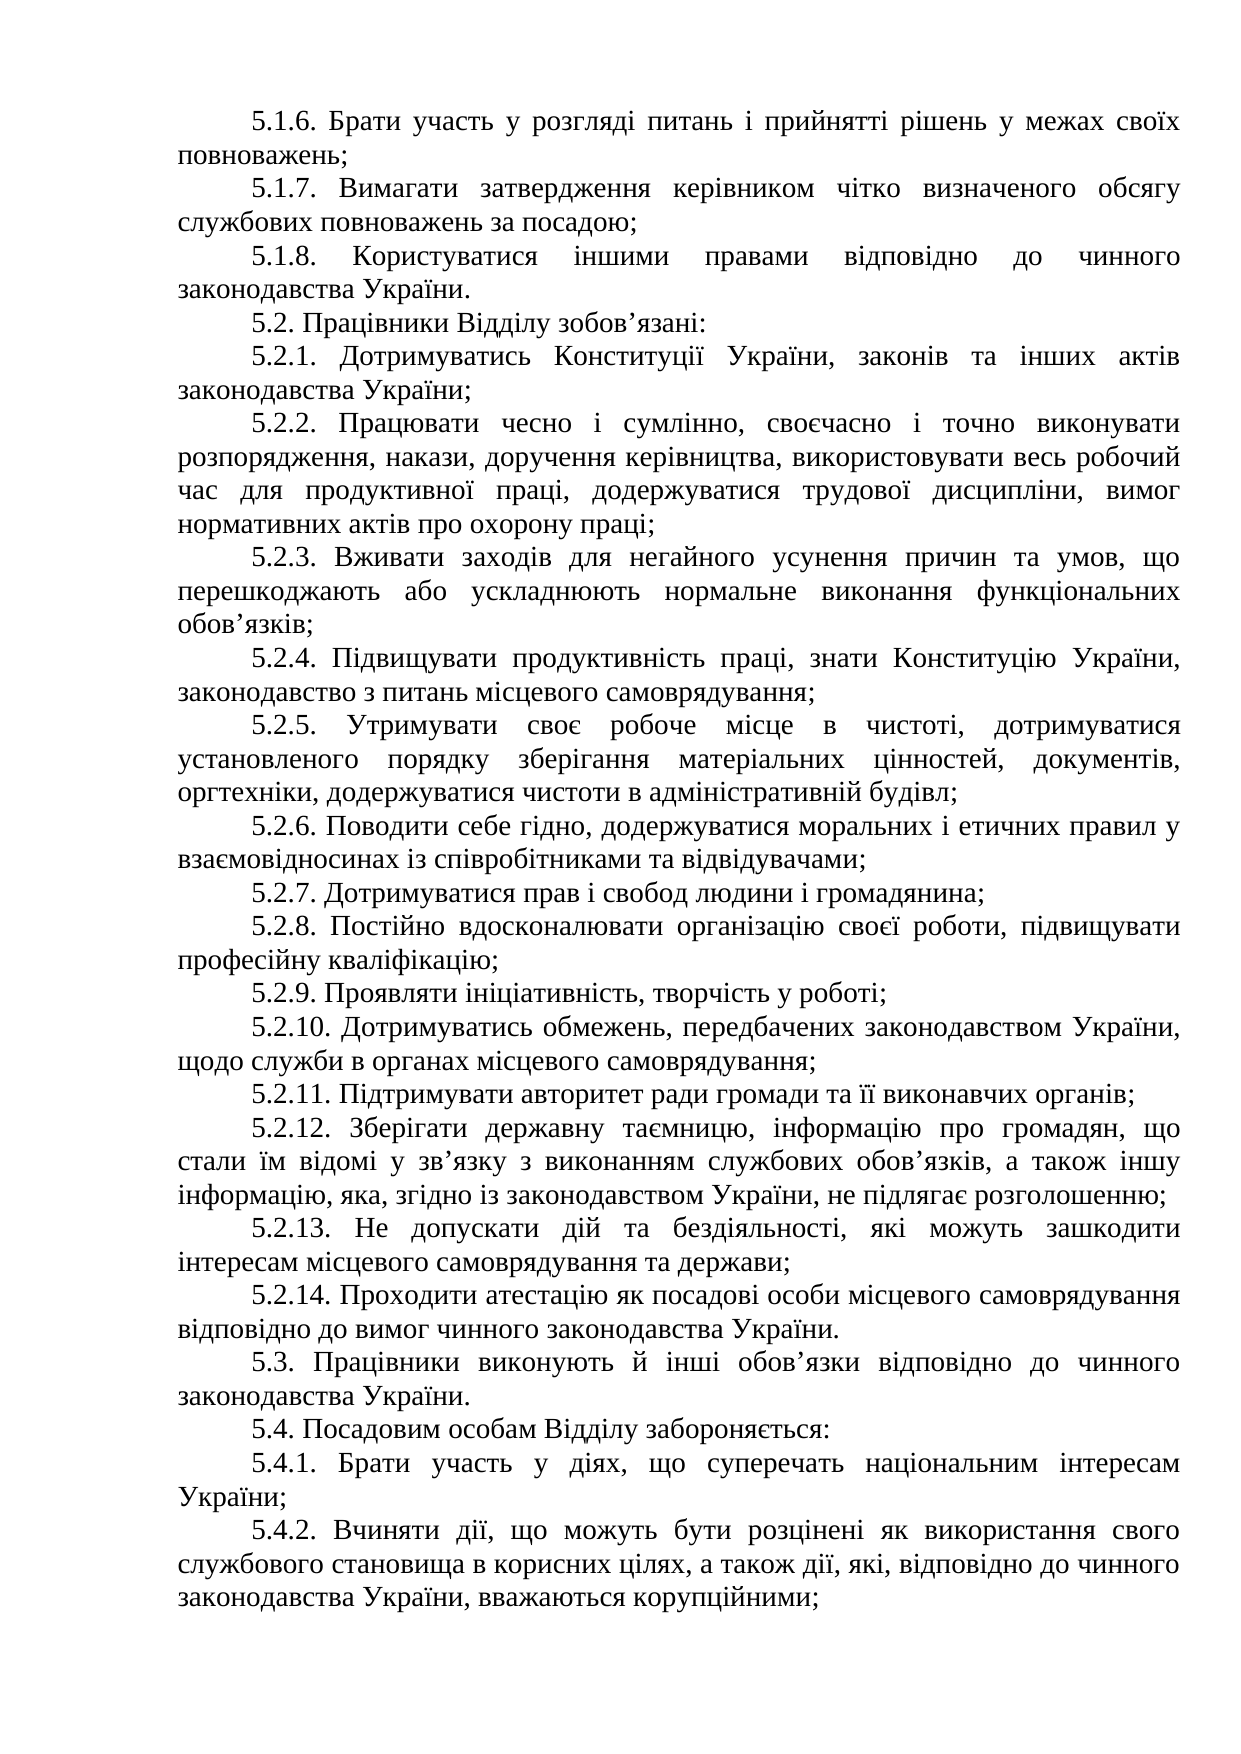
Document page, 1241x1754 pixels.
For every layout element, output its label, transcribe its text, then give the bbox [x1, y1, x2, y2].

text 5.2.5. Утримувати своє робоче місце в чистоті, дотримуватися установленого порядку зберігання матеріальних цінностей, документів, оргтехніки, додержуватися чистоти в адміністративній будівл; [177, 707, 1181, 808]
text 5.1.6. Брати участь у розгляді питань і прийнятті рішень у межах своїх повноважень; [177, 103, 1181, 171]
text 5.2.9. Проявляти ініціативність, творчість у роботі; [177, 976, 1181, 1009]
text 5.3. Працівники виконують й інші обов’язки відповідно до чинного законодавства України. [177, 1344, 1181, 1412]
text 5.2.2. Працювати чесно і сумлінно, своєчасно і точно виконувати розпорядження, накази, доручення керівництва, використовувати весь робочий час для продуктивної праці, додержуватися трудової дисципліни, вимог нормативних актів про охорону праці; [177, 405, 1181, 539]
text 5.2.11. Підтримувати авторитет ради громади та її виконавчих органів; [177, 1076, 1181, 1110]
text 5.2.7. Дотримуватися прав і свобод людини і громадянина; [177, 875, 1181, 908]
text 5.2.4. Підвищувати продуктивність праці, знати Конституцію України, законодавство з питань місцевого самоврядування; [177, 640, 1181, 707]
text 5.2.13. Не допускати дій та бездіяльності, які можуть зашкодити інтересам місцевого самоврядування та держави; [177, 1210, 1181, 1277]
text 5.1.7. Вимагати затвердження керівником чітко визначеного обсягу службових повноважень за посадою; [177, 171, 1181, 238]
text 5.2.1. Дотримуватись Конституції України, законів та інших актів законодавства України; [177, 338, 1181, 405]
text 5.2.12. Зберігати державну таємницю, інформацію про громадян, що стали їм відомі у зв’язку з виконанням службових обов’язків, а також іншу інформацію, яка, згідно із законодавством України, не підлягає розголошенню; [177, 1110, 1181, 1210]
text 5.2.8. Постійно вдосконалювати організацію своєї роботи, підвищувати професійну кваліфікацію; [177, 908, 1181, 976]
text 5.2.6. Поводити себе гідно, додержуватися моральних і етичних правил у взаємовідносинах із співробітниками та відвідувачами; [177, 808, 1181, 875]
text 5.2.10. Дотримуватись обмежень, передбачених законодавством України, щодо служби в органах місцевого самоврядування; [177, 1009, 1181, 1076]
text 5.2.3. Вживати заходів для негайного усунення причин та умов, що перешкоджають або ускладнюють нормальне виконання функціональних обов’язків; [177, 539, 1181, 640]
text 5.4.1. Брати участь у діях, що суперечать національним інтересам України; [177, 1445, 1181, 1512]
text 5.2. Працівники Відділу зобов’язані: [177, 305, 1181, 338]
text 5.4.2. Вчиняти дії, що можуть бути розцінені як використання свого службового становища в корисних цілях, а також дії, які, відповідно до чинного законодавства України, вважаються корупційними; [177, 1512, 1181, 1613]
text 5.1.8. Користуватися іншими правами відповідно до чинного законодавства України. [177, 238, 1181, 305]
text 5.2.14. Проходити атестацію як посадові особи місцевого самоврядування відповідно до вимог чинного законодавства України. [177, 1277, 1181, 1344]
text 5.4. Посадовим особам Відділу забороняється: [177, 1412, 1181, 1445]
